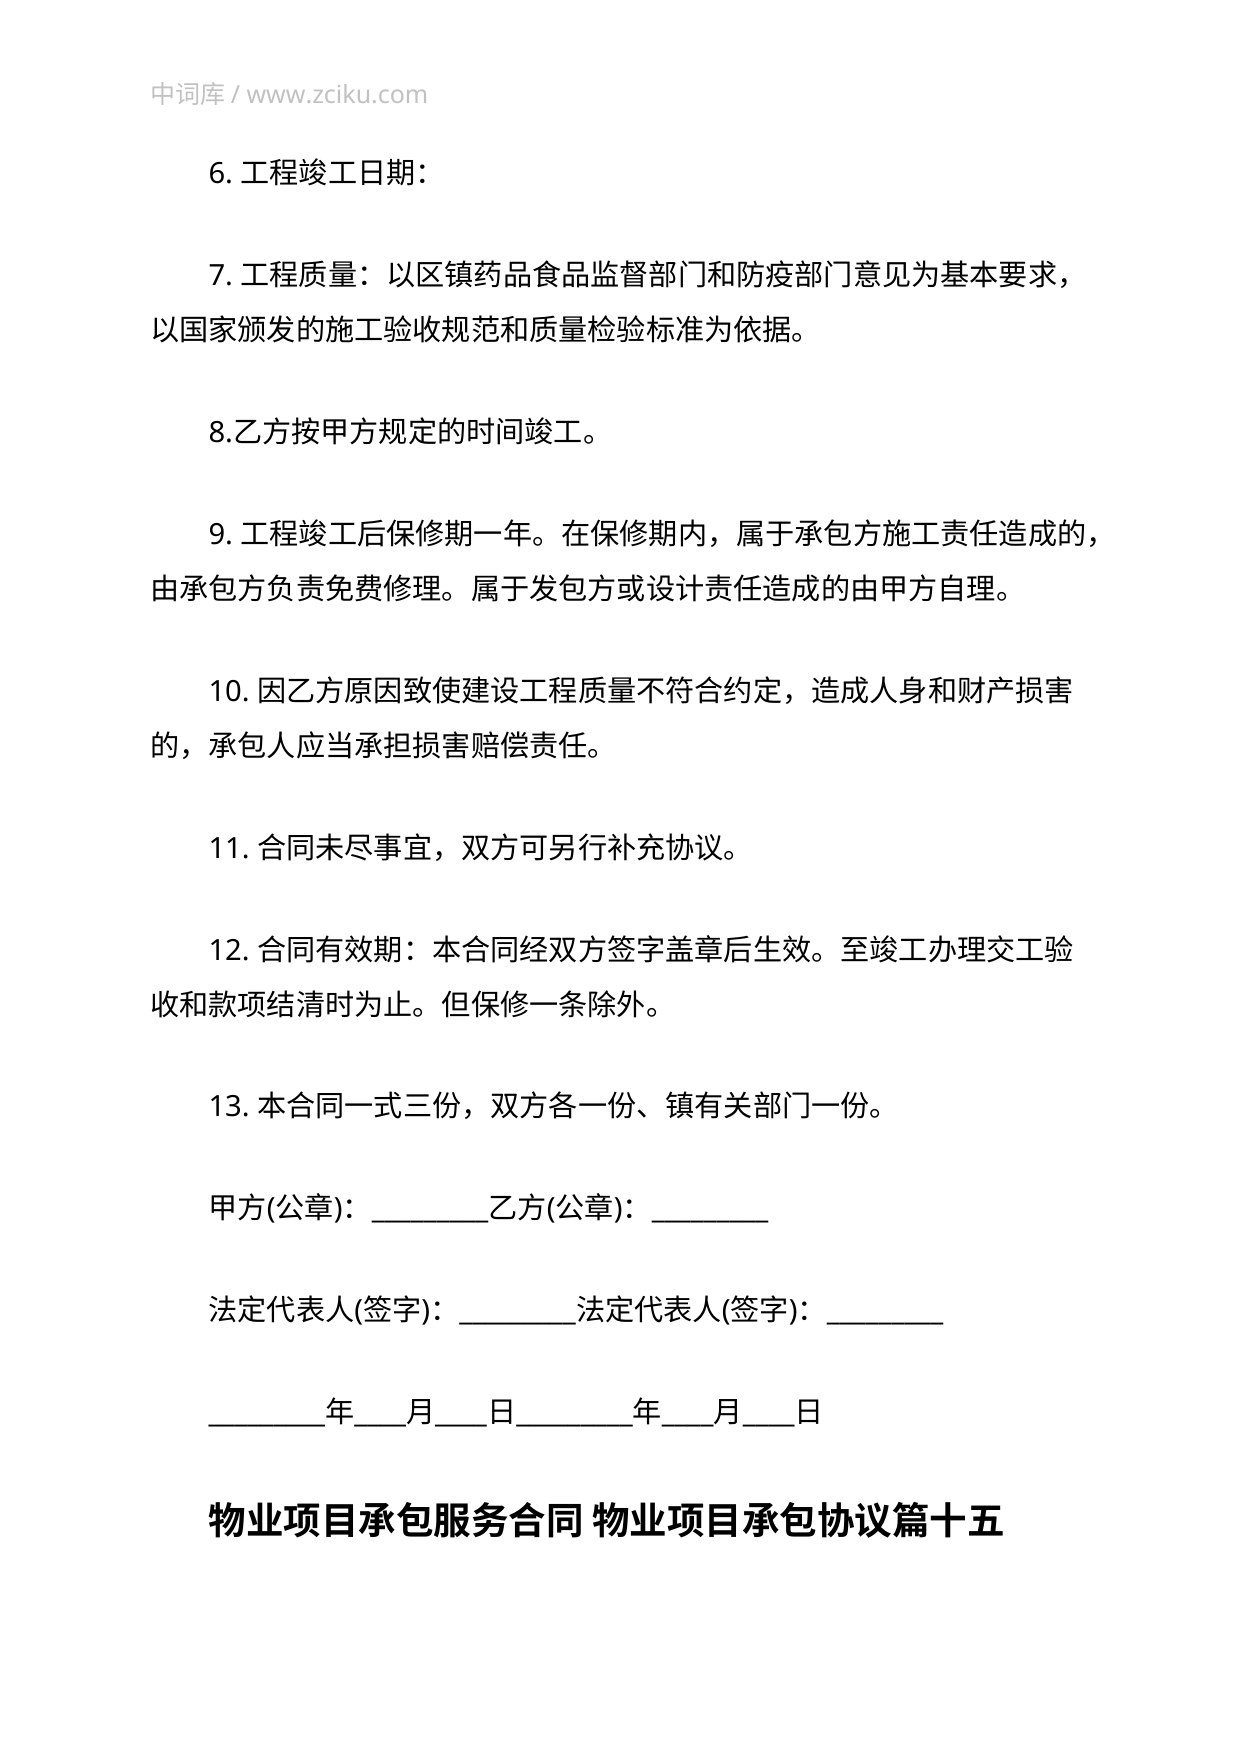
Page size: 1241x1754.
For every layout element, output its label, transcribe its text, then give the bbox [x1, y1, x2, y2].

text 10. 因乙方原因致使建设工程质量不符合约定，造成人身和财产损害的，承包人应当承担损害赔偿责任。 [150, 667, 1090, 765]
text 13. 本合同一式三份，双方各一份、镇有关部门一份。 [150, 1083, 1090, 1125]
text 9. 工程竣工后保修期一年。在保修期内，属于承包方施工责任造成的，由承包方负责免费修理。属于发包方或设计责任造成的由甲方自理。 [150, 511, 1090, 608]
text 甲方(公章)：_________乙方(公章)：_________ [150, 1185, 1090, 1227]
text 6. 工程竣工日期： [150, 150, 1090, 192]
text 物业项目承包服务合同 物业项目承包协议篇十五 [150, 1491, 1090, 1545]
text 法定代表人(签字)：_________法定代表人(签字)：_________ [150, 1287, 1090, 1329]
text 12. 合同有效期：本合同经双方签字盖章后生效。至竣工办理交工验收和款项结清时为止。但保修一条除外。 [150, 926, 1090, 1023]
text 11. 合同未尽事宜，双方可另行补充协议。 [150, 824, 1090, 867]
text 8.乙方按甲方规定的时间竣工。 [150, 409, 1090, 451]
text _________年____月____日_________年____月____日 [150, 1389, 1090, 1431]
text 7. 工程质量：以区镇药品食品监督部门和防疫部门意见为基本要求，以国家颁发的施工验收规范和质量检验标准为依据。 [150, 252, 1090, 349]
